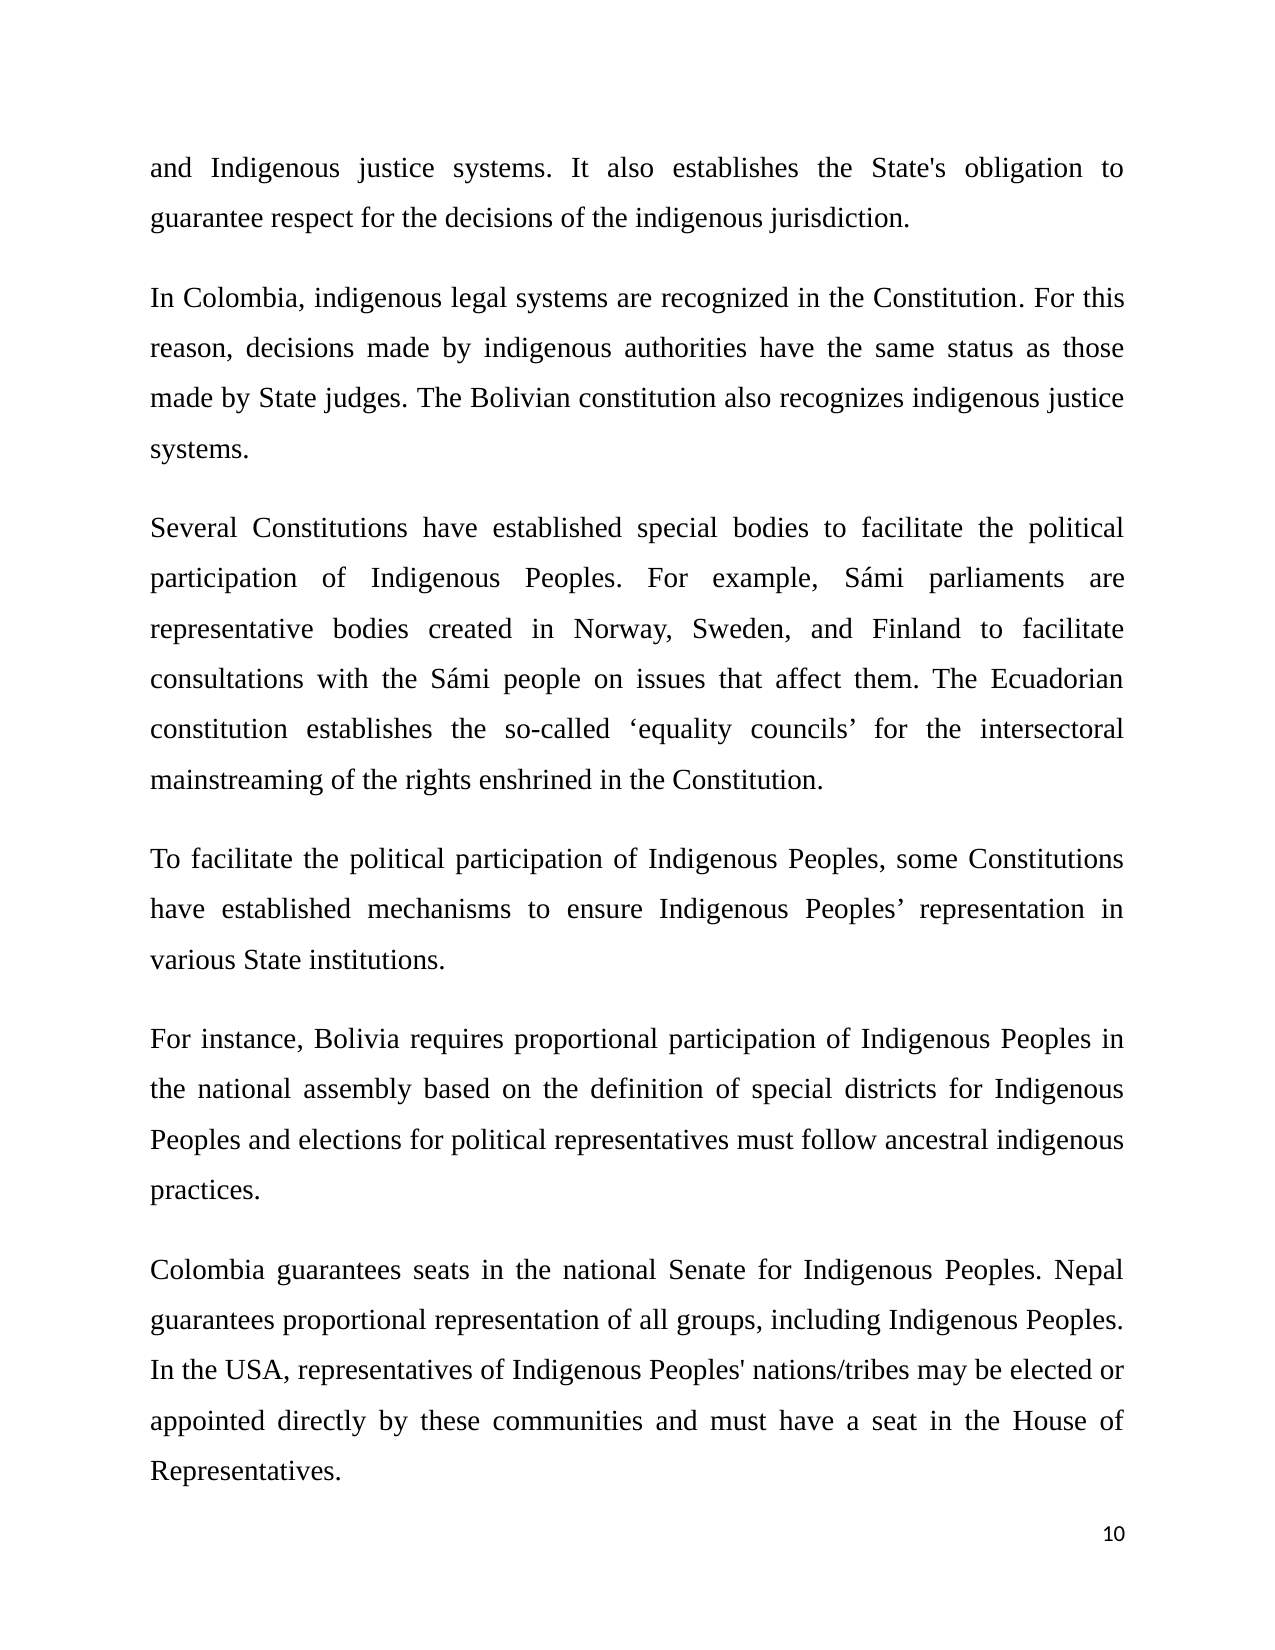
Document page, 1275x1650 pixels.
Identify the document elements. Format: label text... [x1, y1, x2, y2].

text In Colombia, indigenous legal systems are recognized in the Constitution. For this reason, decisions made by indigenous authorities have the same status as those made by State judges. The Bolivian constitution also recognizes indigenous justice systems. [150, 280, 1125, 464]
text For instance, Bolivia requires proportional participation of Indigenous Peoples in the national assembly based on the definition of special districts for Indigenous Peoples and elections for political representatives must follow ancestral indigenous practices. [150, 1021, 1125, 1206]
text Several Constitutions have established special bodies to facilitate the political participation of Indigenous Peoples. For example, Sámi parliaments are representative bodies created in Norway, Sweden, and Finland to facilitate consultations with the Sámi people on issues that affect them. The Ecuadorian constitution establishes the so-called ‘equality councils’ for the intersectoral mainstreaming of the rights enshrined in the Constitution. [150, 510, 1125, 795]
text Colombia guarantees seats in the national Senate for Indigenous Peoples. Nepal guarantees proportional representation of all groups, including Indigenous Peoples. In the USA, representatives of Indigenous Peoples' nations/tribes may be elected or appointed directly by these communities and must have a seat in the House of Representatives. [150, 1252, 1125, 1487]
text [150, 150, 1125, 234]
text To facilitate the political participation of Indigenous Peoples, some Constitutions have established mechanisms to ensure Indigenous Peoples’ representation in various State institutions. [150, 841, 1125, 975]
